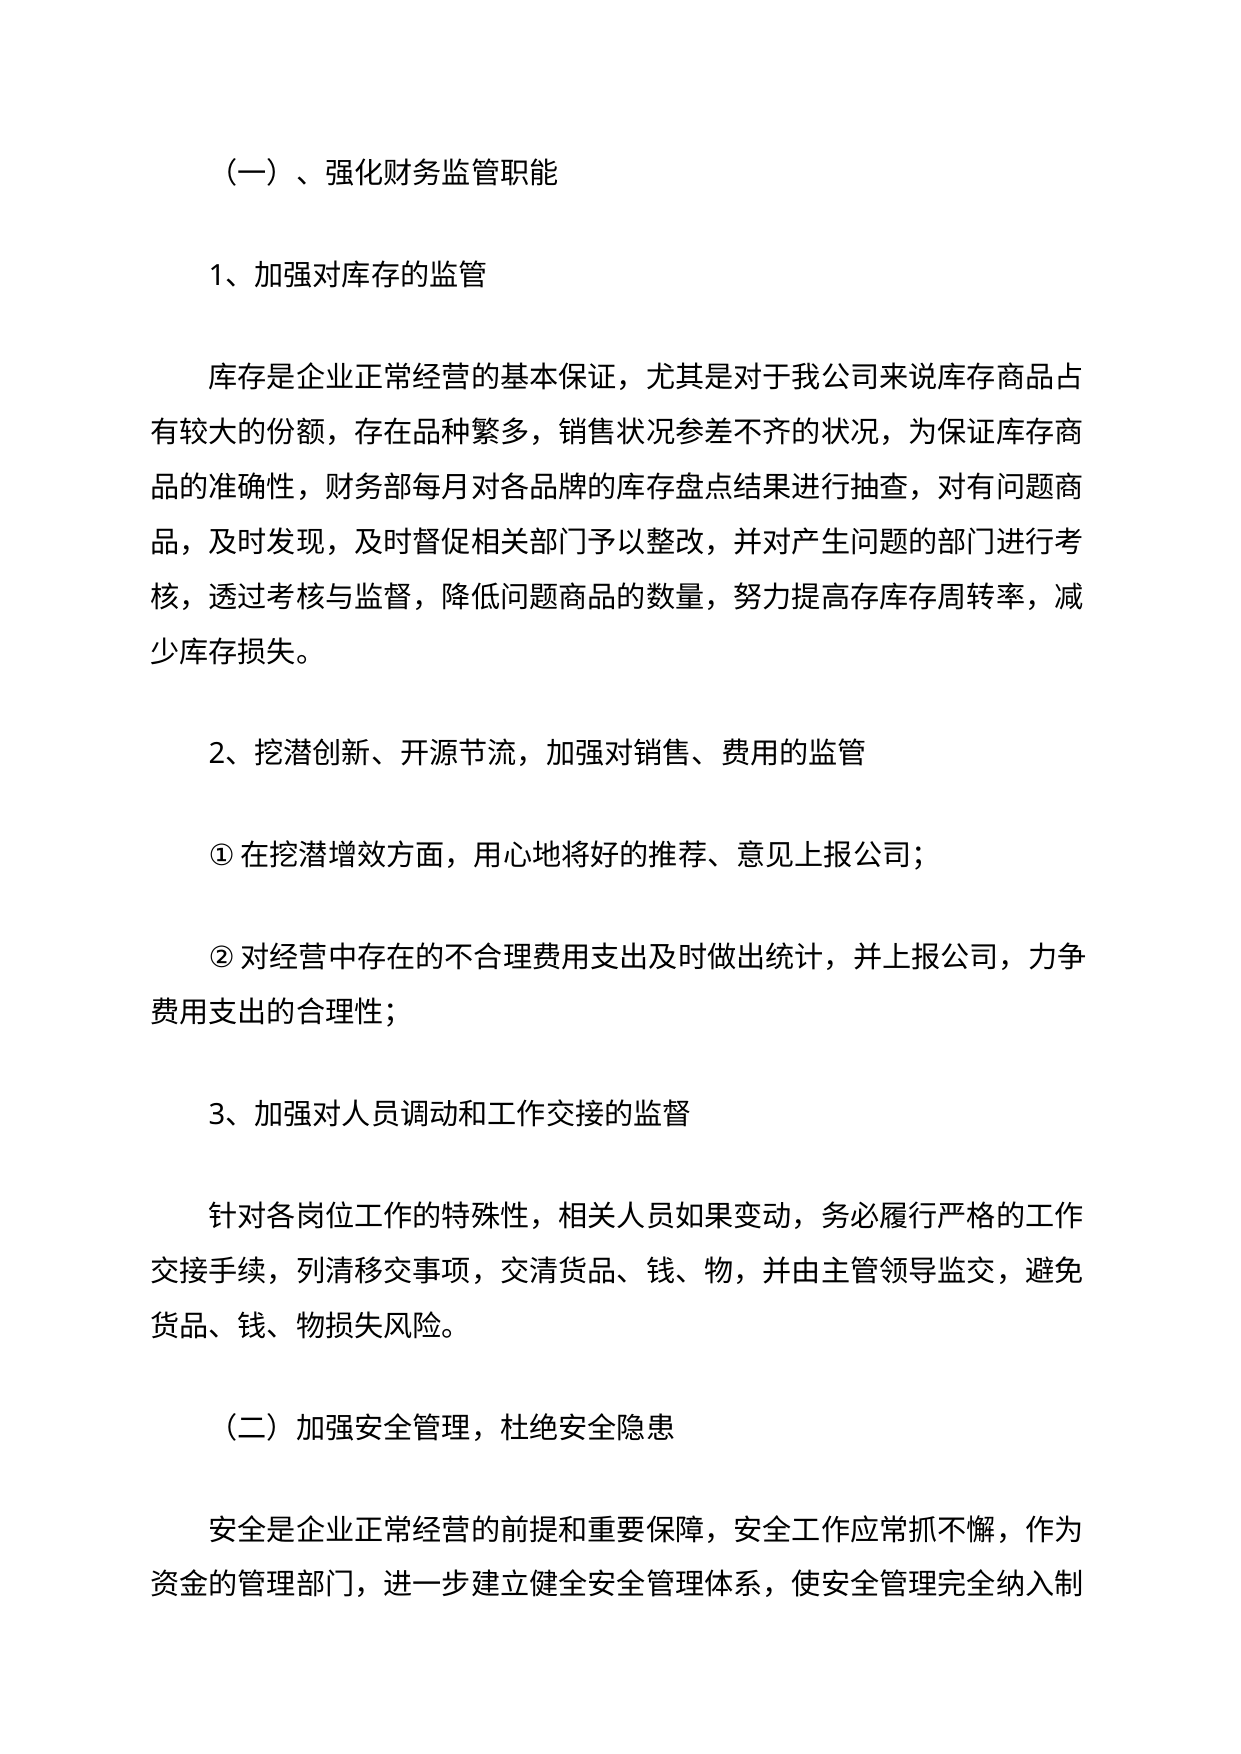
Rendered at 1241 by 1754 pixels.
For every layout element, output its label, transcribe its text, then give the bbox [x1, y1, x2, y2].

text 针对各岗位工作的特殊性，相关人员如果变动，务必履行严格的工作交接手续，列清移交事项，交清货品、钱、物，并由主管领导监交，避免货品、钱、物损失风险。 [150, 1193, 1090, 1345]
text 1、加强对库存的监管 [150, 252, 1090, 294]
text ①在挖潜增效方面，用心地将好的推荐、意见上报公司； [150, 832, 1090, 874]
text 3、加强对人员调动和工作交接的监督 [150, 1091, 1090, 1133]
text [150, 1506, 1090, 1603]
text 库存是企业正常经营的基本保证，尤其是对于我公司来说库存商品占有较大的份额，存在品种繁多，销售状况参差不齐的状况，为保证库存商品的准确性，财务部每月对各品牌的库存盘点结果进行抽查，对有问题商品，及时发现，及时督促相关部门予以整改，并对产生问题的部门进行考核，透过考核与监督，降低问题商品的数量，努力提高存库存周转率，减少库存损失。 [150, 354, 1090, 671]
text （一）、强化财务监管职能 [150, 150, 1090, 192]
text ②对经营中存在的不合理费用支出及时做出统计，并上报公司，力争费用支出的合理性； [150, 934, 1090, 1031]
text 2、挖潜创新、开源节流，加强对销售、费用的监管 [150, 730, 1090, 772]
text （二）加强安全管理，杜绝安全隐患 [150, 1404, 1090, 1447]
